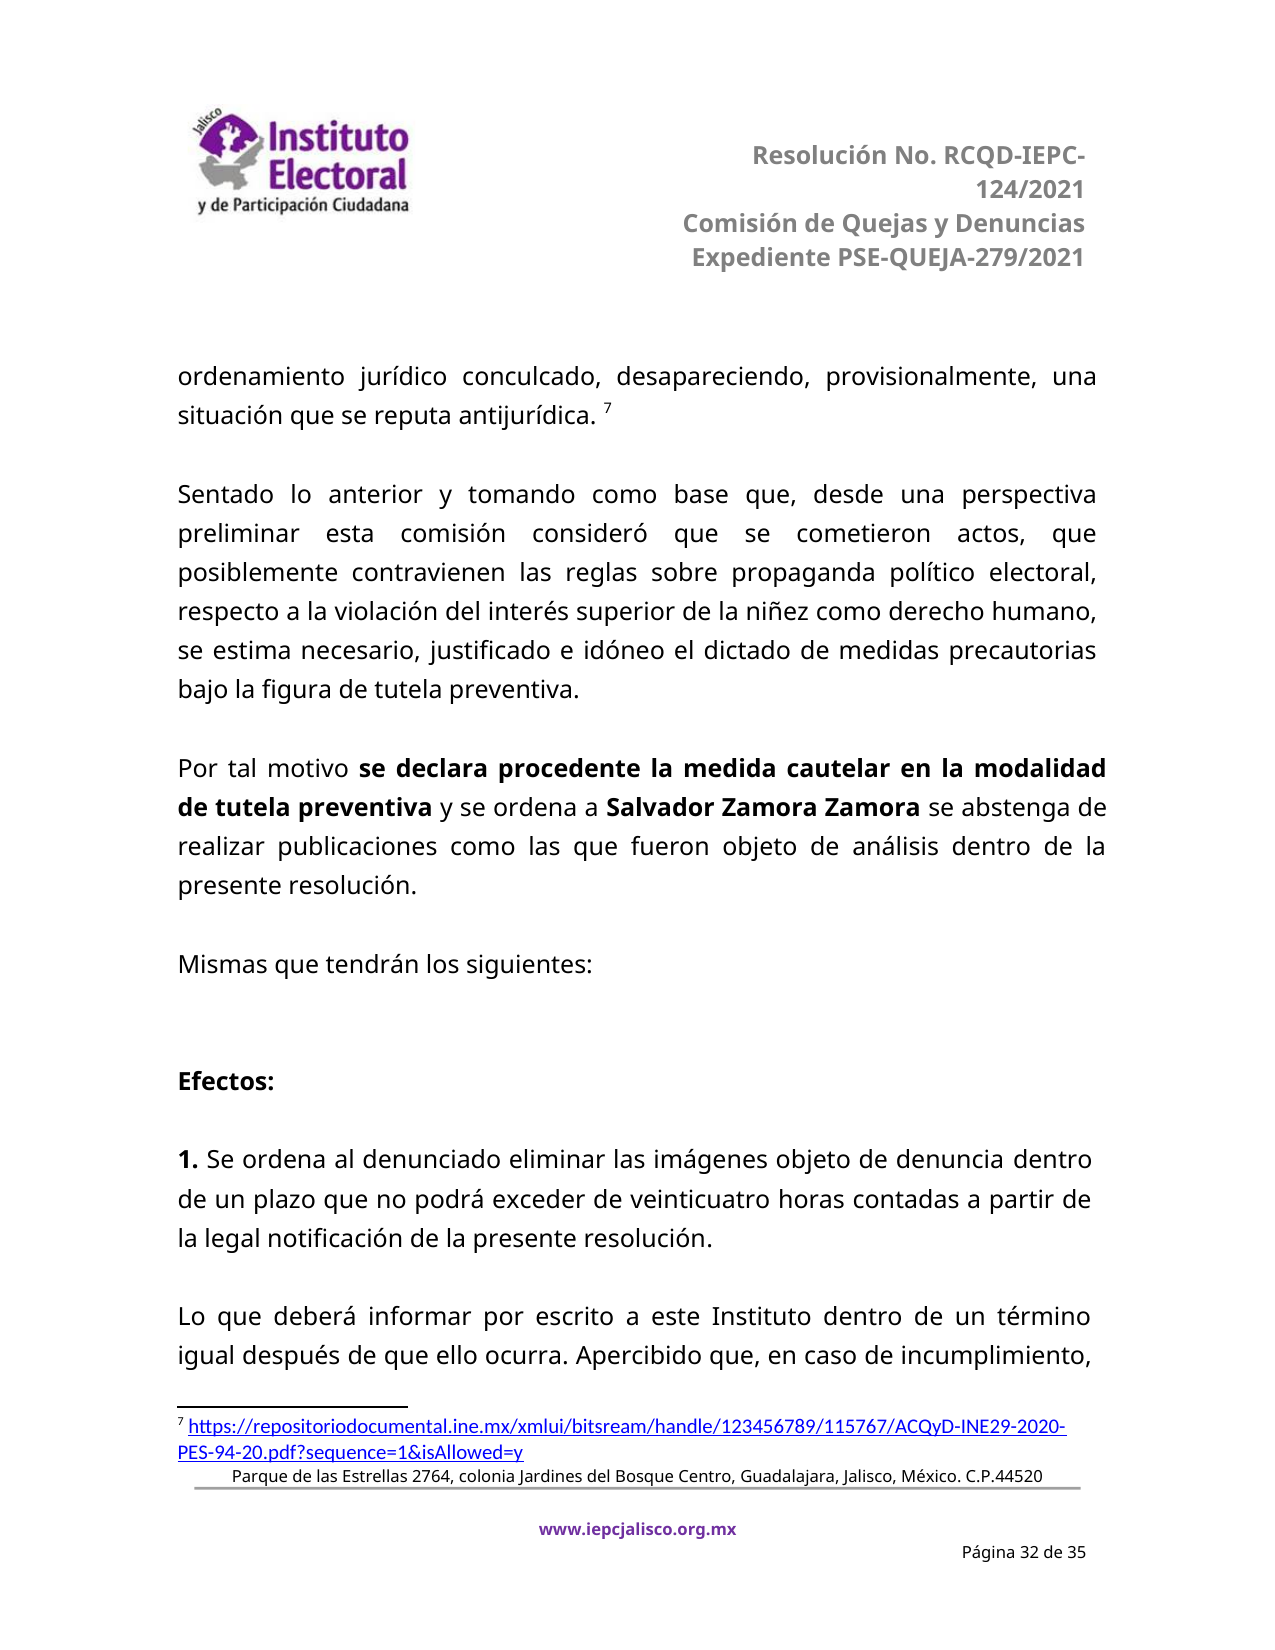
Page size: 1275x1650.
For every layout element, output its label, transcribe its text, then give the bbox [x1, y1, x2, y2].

text Por tal motivo se declara procedente la medida cautelar en la modalidad de tutela preventiva y se ordena a Salvador Zamora Zamora se abstenga de realizar publicaciones como las que fueron objeto de análisis dentro de la presente resolución. [177, 750, 1107, 902]
text 1. Se ordena al denunciado eliminar las imágenes objeto de denuncia dentro de un plazo que no podrá exceder de veinticuatro horas contadas a partir de la legal notificación de la presente resolución. [177, 1142, 1092, 1254]
text Sentado lo anterior y tomando como base que, desde una perspectiva preliminar esta comisión consideró que se cometieron actos, que posiblemente contravienen las reglas sobre propaganda político electoral, respecto a la violación del interés superior de la niñez como derecho humano, se estima necesario, justificado e idóneo el dictado de medidas precautorias bajo la figura de tutela preventiva. [177, 476, 1098, 706]
text Mismas que tendrán los siguientes: [177, 946, 1098, 980]
text Efectos: [177, 1064, 1098, 1098]
picture [187, 104, 416, 225]
